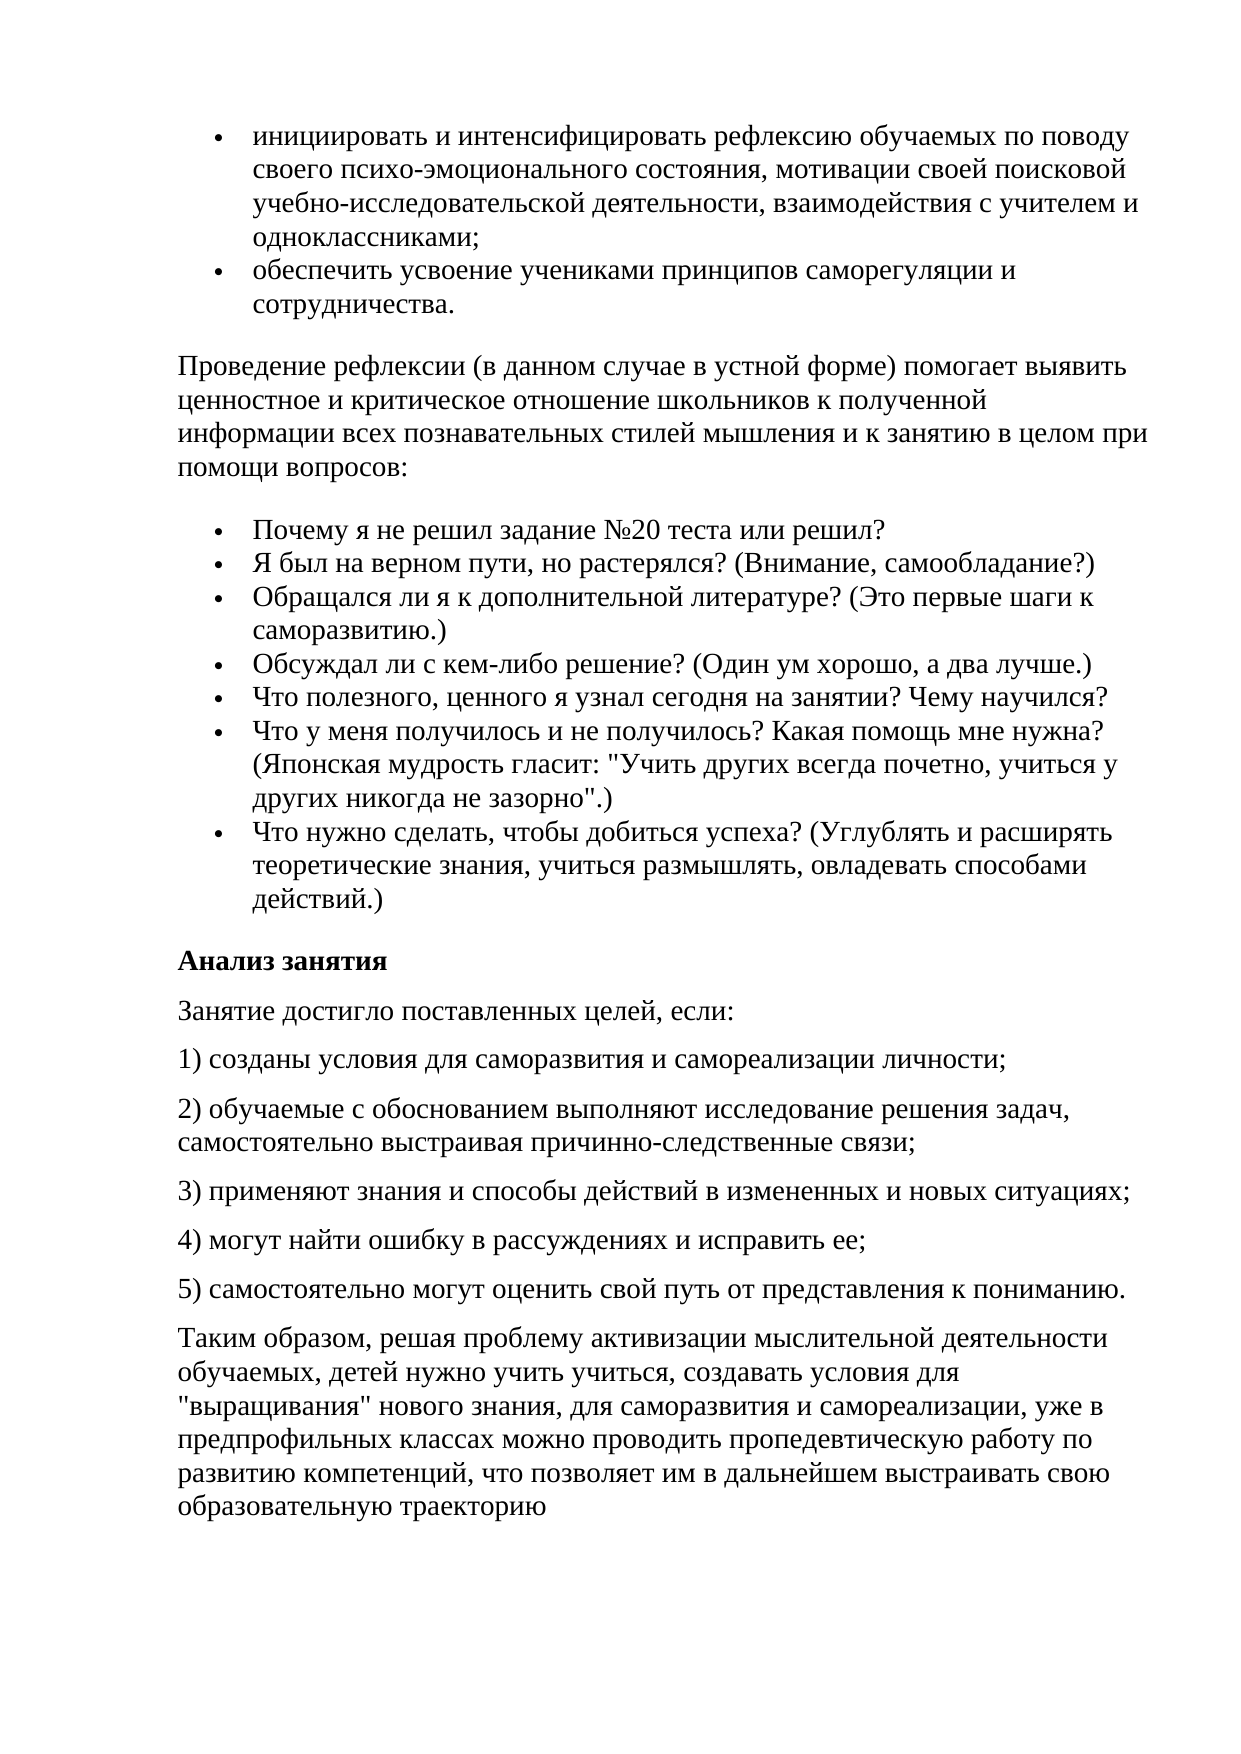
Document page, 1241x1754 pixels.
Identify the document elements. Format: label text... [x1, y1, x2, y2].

list Я был на верном пути, но растерялся? (Внимание, самообладание?) [215, 545, 1152, 579]
text Занятие достигло поставленных целей, если: [177, 993, 1152, 1026]
list Почему я не решил задание №20 теста или решил? [215, 512, 1152, 545]
list инициировать и интенсифицировать рефлексию обучаемых по поводу своего психо-эмоционального состояния, мотивации своей поисковой учебно-исследовательской деятельности, взаимодействия с учителем и одноклассниками; [215, 118, 1152, 252]
text 2) обучаемые с обоснованием выполняют исследование решения задач, самостоятельно выстраивая причинно-следственные связи; [177, 1091, 1152, 1158]
text Анализ занятия [177, 943, 1152, 977]
list Что у меня получилось и не получилось? Какая помощь мне нужна? (Японская мудрость гласит: "Учить других всегда почетно, учиться у других никогда не зазорно".) [215, 713, 1152, 814]
text 1) созданы условия для саморазвития и самореализации личности; [177, 1042, 1152, 1075]
list Обсуждал ли с кем-либо решение? (Один ум хорошо, а два лучше.) [215, 646, 1152, 679]
text 5) самостоятельно могут оценить свой путь от представления к пониманию. [177, 1271, 1152, 1305]
list Что нужно сделать, чтобы добиться успеха? (Углублять и расширять теоретические знания, учиться размышлять, овладевать способами действий.) [215, 814, 1152, 914]
text 4) могут найти ошибку в рассуждениях и исправить ее; [177, 1222, 1152, 1256]
list Обращался ли я к дополнительной литературе? (Это первые шаги к саморазвитию.) [215, 579, 1152, 646]
text Таким образом, решая проблему активизации мыслительной деятельности обучаемых, детей нужно учить учиться, создавать условия для "выращивания" нового знания, для саморазвития и самореализации, уже в предпрофильных классах можно проводить пропедевтическую работу по развитию компетенций, что позволяет им в дальнейшем выстраивать свою образовательную траекторию [177, 1321, 1152, 1522]
list обеспечить усвоение учениками принципов саморегуляции и сотрудничества. [215, 252, 1152, 319]
text 3) применяют знания и способы действий в измененных и новых ситуациях; [177, 1173, 1152, 1207]
text Проведение рефлексии (в данном случае в устной форме) помогает выявить ценностное и критическое отношение школьников к полученной информации всех познавательных стилей мышления и к занятию в целом при помощи вопросов: [177, 348, 1152, 483]
list Что полезного, ценного я узнал сегодня на занятии? Чему научился? [215, 679, 1152, 713]
